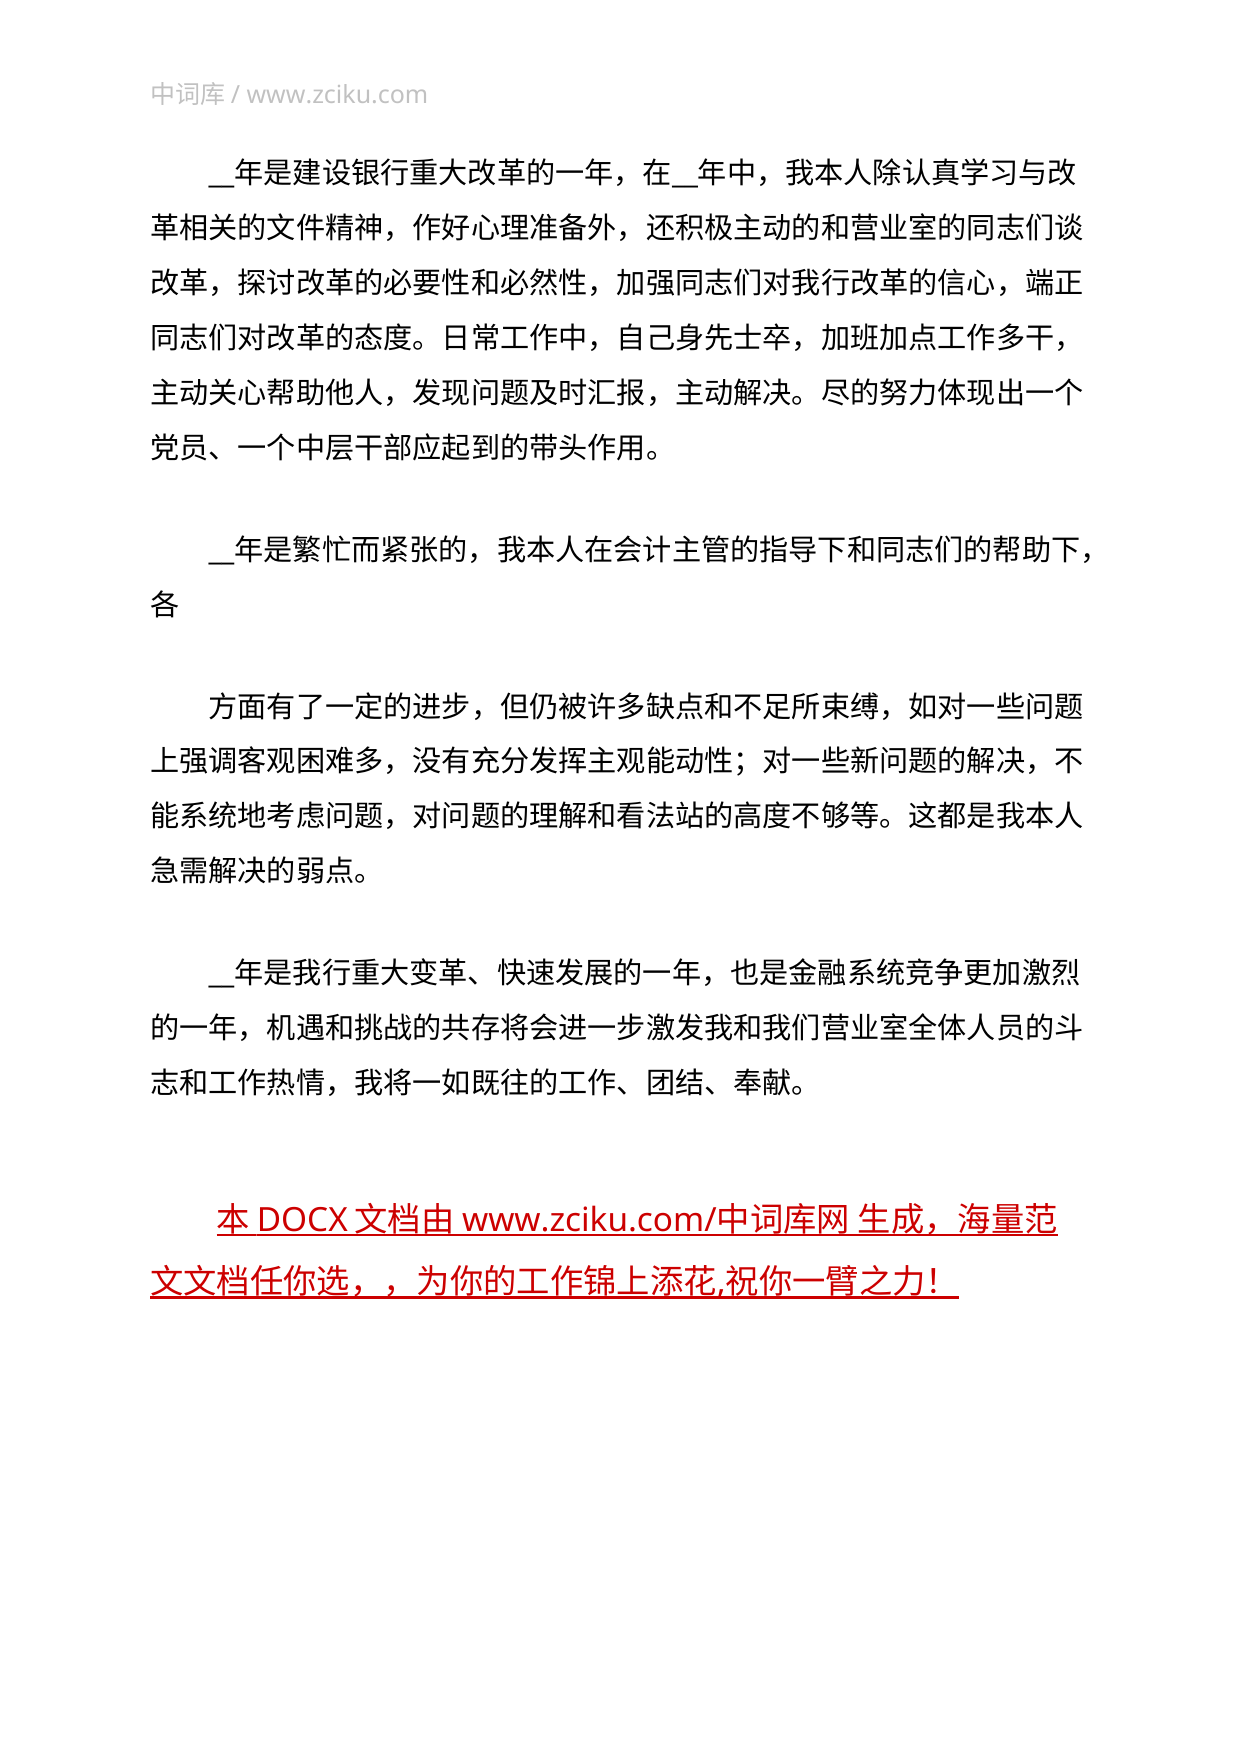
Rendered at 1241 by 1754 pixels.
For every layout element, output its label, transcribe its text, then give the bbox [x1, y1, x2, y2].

text 本DOCX文档由 www.zciku.com/中词库网 生成，海量范文文档任你选，，为你的工作锦上添花,祝你一臂之力！ [150, 1192, 1090, 1304]
text 方面有了一定的进步，但仍被许多缺点和不足所束缚，如对一些问题上强调客观困难多，没有充分发挥主观能动性；对一些新问题的解决，不能系统地考虑问题，对问题的理解和看法站的高度不够等。这都是我本人急需解决的弱点。 [150, 683, 1090, 890]
text __年是繁忙而紧张的，我本人在会计主管的指导下和同志们的帮助下，各 [150, 526, 1090, 624]
text __年是建设银行重大改革的一年，在__年中，我本人除认真学习与改革相关的文件精神，作好心理准备外，还积极主动的和营业室的同志们谈改革，探讨改革的必要性和必然性，加强同志们对我行改革的信心，端正同志们对改革的态度。日常工作中，自己身先士卒，加班加点工作多干，主动关心帮助他人，发现问题及时汇报，主动解决。尽的努力体现出一个党员、一个中层干部应起到的带头作用。 [150, 150, 1090, 467]
text __年是我行重大变革、快速发展的一年，也是金融系统竞争更加激烈的一年，机遇和挑战的共存将会进一步激发我和我们营业室全体人员的斗志和工作热情，我将一如既往的工作、团结、奉献。 [150, 949, 1090, 1102]
